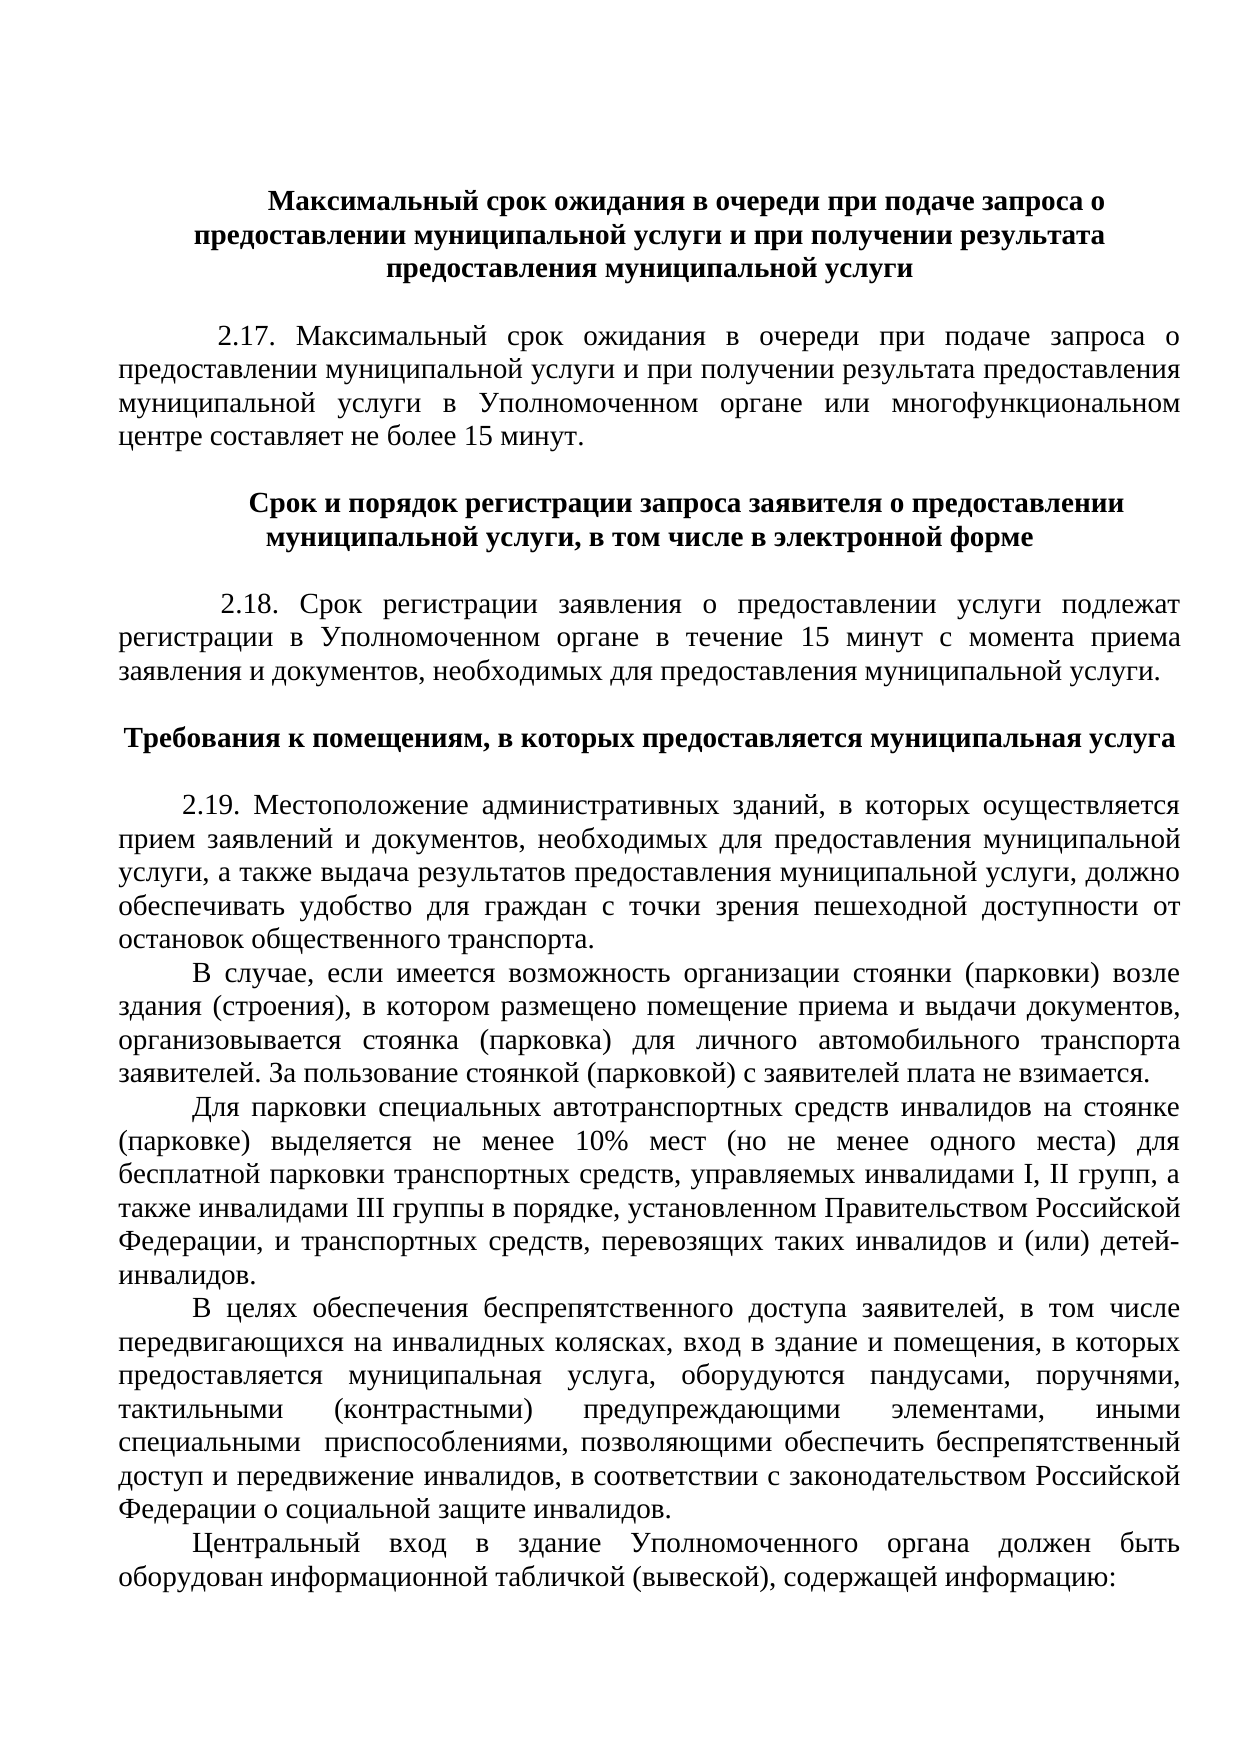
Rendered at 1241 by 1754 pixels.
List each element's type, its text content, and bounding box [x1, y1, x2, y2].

text 2.18. Срок регистрации заявления о предоставлении услуги подлежат регистрации в Уполномоченном органе в течение 15 минут с момента приема заявления и документов, необходимых для предоставления муниципальной услуги. [118, 586, 1181, 687]
text В целях обеспечения беспрепятственного доступа заявителей, в том числе передвигающихся на инвалидных колясках, вход в здание и помещения, в которых предоставляется муниципальная услуга, оборудуются пандусами, поручнями, тактильными (контрастными) предупреждающими элементами, иными специальными приспособлениями, позволяющими обеспечить беспрепятственный доступ и передвижение инвалидов, в соответствии с законодательством Российской Федерации о социальной защите инвалидов. [118, 1290, 1181, 1525]
text Срок и порядок регистрации запроса заявителя о предоставлении муниципальной услуги, в том числе в электронной форме [118, 485, 1181, 552]
text 2.17. Максимальный срок ожидания в очереди при подаче запроса о предоставлении муниципальной услуги и при получении результата предоставления муниципальной услуги в Уполномоченном органе или многофункциональном центре составляет не более 15 минут. [118, 318, 1181, 452]
text В случае, если имеется возможность организации стоянки (парковки) возле здания (строения), в котором размещено помещение приема и выдачи документов, организовывается стоянка (парковка) для личного автомобильного транспорта заявителей. За пользование стоянкой (парковкой) с заявителей плата не взимается. [118, 955, 1181, 1089]
text 2.19. Местоположение административных зданий, в которых осуществляется прием заявлений и документов, необходимых для предоставления муниципальной услуги, а также выдача результатов предоставления муниципальной услуги, должно обеспечивать удобство для граждан с точки зрения пешеходной доступности от остановок общественного транспорта. [118, 787, 1181, 955]
text Центральный вход в здание Уполномоченного органа должен быть оборудован информационной табличкой (вывеской), содержащей информацию: [118, 1525, 1181, 1592]
text Требования к помещениям, в которых предоставляется муниципальная услуга [118, 720, 1181, 754]
text Для парковки специальных автотранспортных средств инвалидов на стоянке (парковке) выделяется не менее 10% мест (но не менее одного места) для бесплатной парковки транспортных средств, управляемых инвалидами I, II групп, а также инвалидами III группы в порядке, установленном Правительством Российской Федерации, и транспортных средств, перевозящих таких инвалидов и (или) детей-инвалидов. [118, 1089, 1181, 1290]
text Максимальный срок ожидания в очереди при подаче запроса о предоставлении муниципальной услуги и при получении результата предоставления муниципальной услуги [118, 183, 1181, 284]
